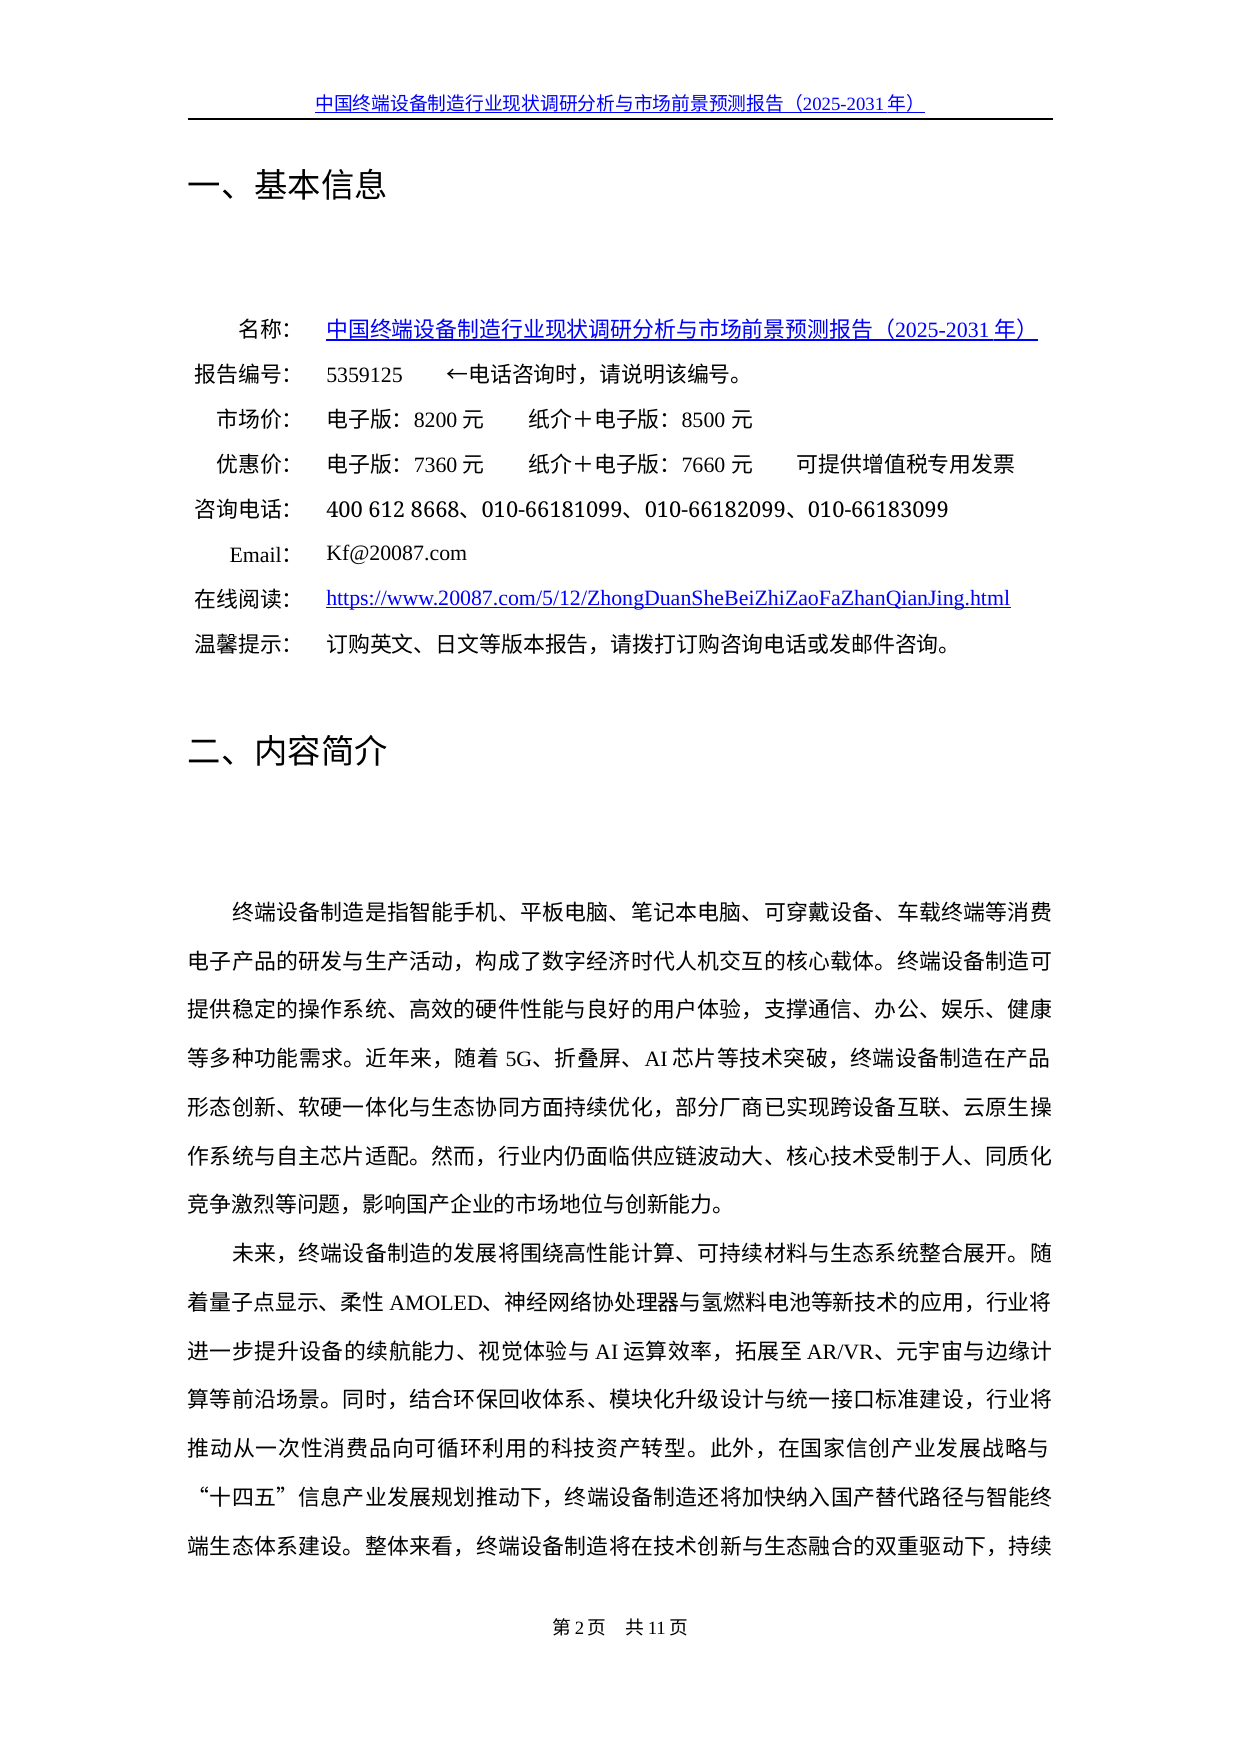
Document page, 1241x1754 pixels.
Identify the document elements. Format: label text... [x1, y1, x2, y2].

title 二、内容简介 [187, 717, 1053, 782]
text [187, 894, 1053, 1561]
table_cell [315, 582, 1073, 627]
table_cell 咨询电话： [167, 492, 315, 537]
table_cell 400 612 8668、010-66181099、010-66182099、010-66183099 [315, 492, 1073, 537]
table_cell 市场价： [167, 402, 315, 447]
table_header 中国终端设备制造行业现状调研分析与市场前景预测报告（2025-2031年） [315, 312, 1073, 357]
table_cell 订购英文、日文等版本报告，请拨打订购咨询电话或发邮件咨询。 [315, 627, 1073, 672]
table_cell 温馨提示： [167, 627, 315, 672]
table_cell 报告编号： [167, 357, 315, 402]
table_cell 5359125 ←电话咨询时，请说明该编号。 [315, 357, 1073, 402]
table_cell Kf@20087.com [315, 537, 1073, 582]
table_cell 电子版：7360 元 纸介＋电子版：7660 元 可提供增值税专用发票 [315, 447, 1073, 492]
title 一、基本信息 [187, 150, 1053, 215]
table_cell 电子版：8200 元 纸介＋电子版：8500 元 [315, 402, 1073, 447]
table_cell 在线阅读： [167, 582, 315, 627]
table_cell 优惠价： [167, 447, 315, 492]
table_header 名称： [167, 312, 315, 357]
table_cell Email： [167, 537, 315, 582]
